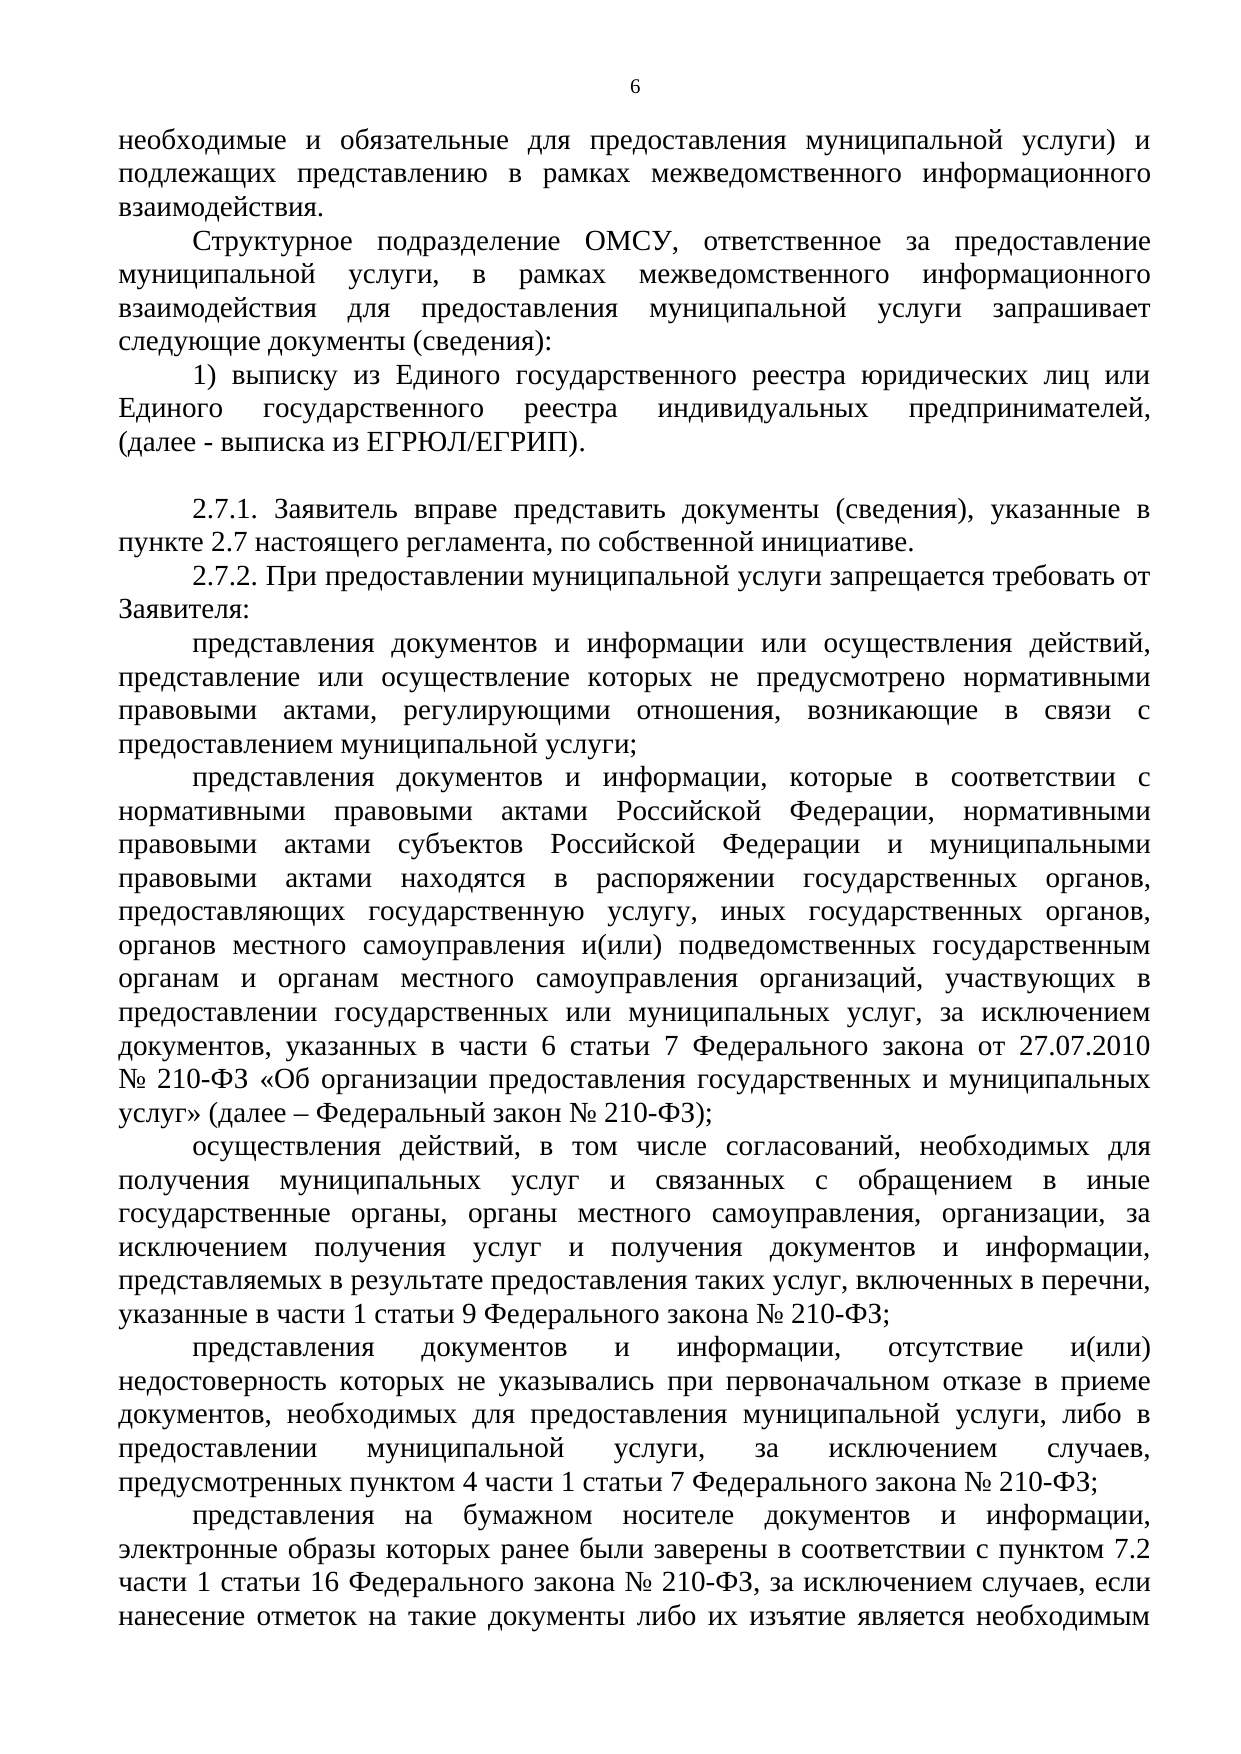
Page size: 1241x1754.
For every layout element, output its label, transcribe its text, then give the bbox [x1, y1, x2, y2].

text 2.7.2. При предоставлении муниципальной услуги запрещается требовать от Заявителя: [118, 558, 1152, 625]
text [118, 1497, 1152, 1631]
text представления документов и информации или осуществления действий, представление или осуществление которых не предусмотрено нормативными правовыми актами, регулирующими отношения, возникающие в связи с предоставлением муниципальной услуги; [118, 625, 1152, 759]
text представления документов и информации, которые в соответствии с нормативными правовыми актами Российской Федерации, нормативными правовыми актами субъектов Российской Федерации и муниципальными правовыми актами находятся в распоряжении государственных органов, предоставляющих государственную услугу, иных государственных органов, органов местного самоуправления и(или) подведомственных государственным органам и органам местного самоуправления организаций, участвующих в предоставлении государственных или муниципальных услуг, за исключением документов, указанных в части 6 статьи 7 Федерального закона от 27.07.2010 № 210-ФЗ «Об организации предоставления государственных и муниципальных услуг» (далее – Федеральный закон № 210-ФЗ); [118, 759, 1152, 1128]
text Структурное подразделение ОМСУ, ответственное за предоставление муниципальной услуги, в рамках межведомственного информационного взаимодействия для предоставления муниципальной услуги запрашивает следующие документы (сведения): [118, 223, 1152, 357]
text 1) выписку из Единого государственного реестра юридических лиц или Единого государственного реестра индивидуальных предпринимателей, (далее - выписка из ЕГРЮЛ/ЕГРИП). [118, 357, 1152, 457]
text представления документов и информации, отсутствие и(или) недостоверность которых не указывались при первоначальном отказе в приеме документов, необходимых для предоставления муниципальной услуги, либо в предоставлении муниципальной услуги, за исключением случаев, предусмотренных пунктом 4 части 1 статьи 7 Федерального закона № 210-ФЗ; [118, 1329, 1152, 1497]
text осуществления действий, в том числе согласований, необходимых для получения муниципальных услуг и связанных с обращением в иные государственные органы, органы местного самоуправления, организации, за исключением получения услуг и получения документов и информации, представляемых в результате предоставления таких услуг, включенных в перечни, указанные в части 1 статьи 9 Федерального закона № 210-ФЗ; [118, 1128, 1152, 1329]
text 2.7.1. Заявитель вправе представить документы (сведения), указанные в пункте 2.7 настоящего регламента, по собственной инициативе. [118, 491, 1152, 558]
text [118, 122, 1152, 223]
